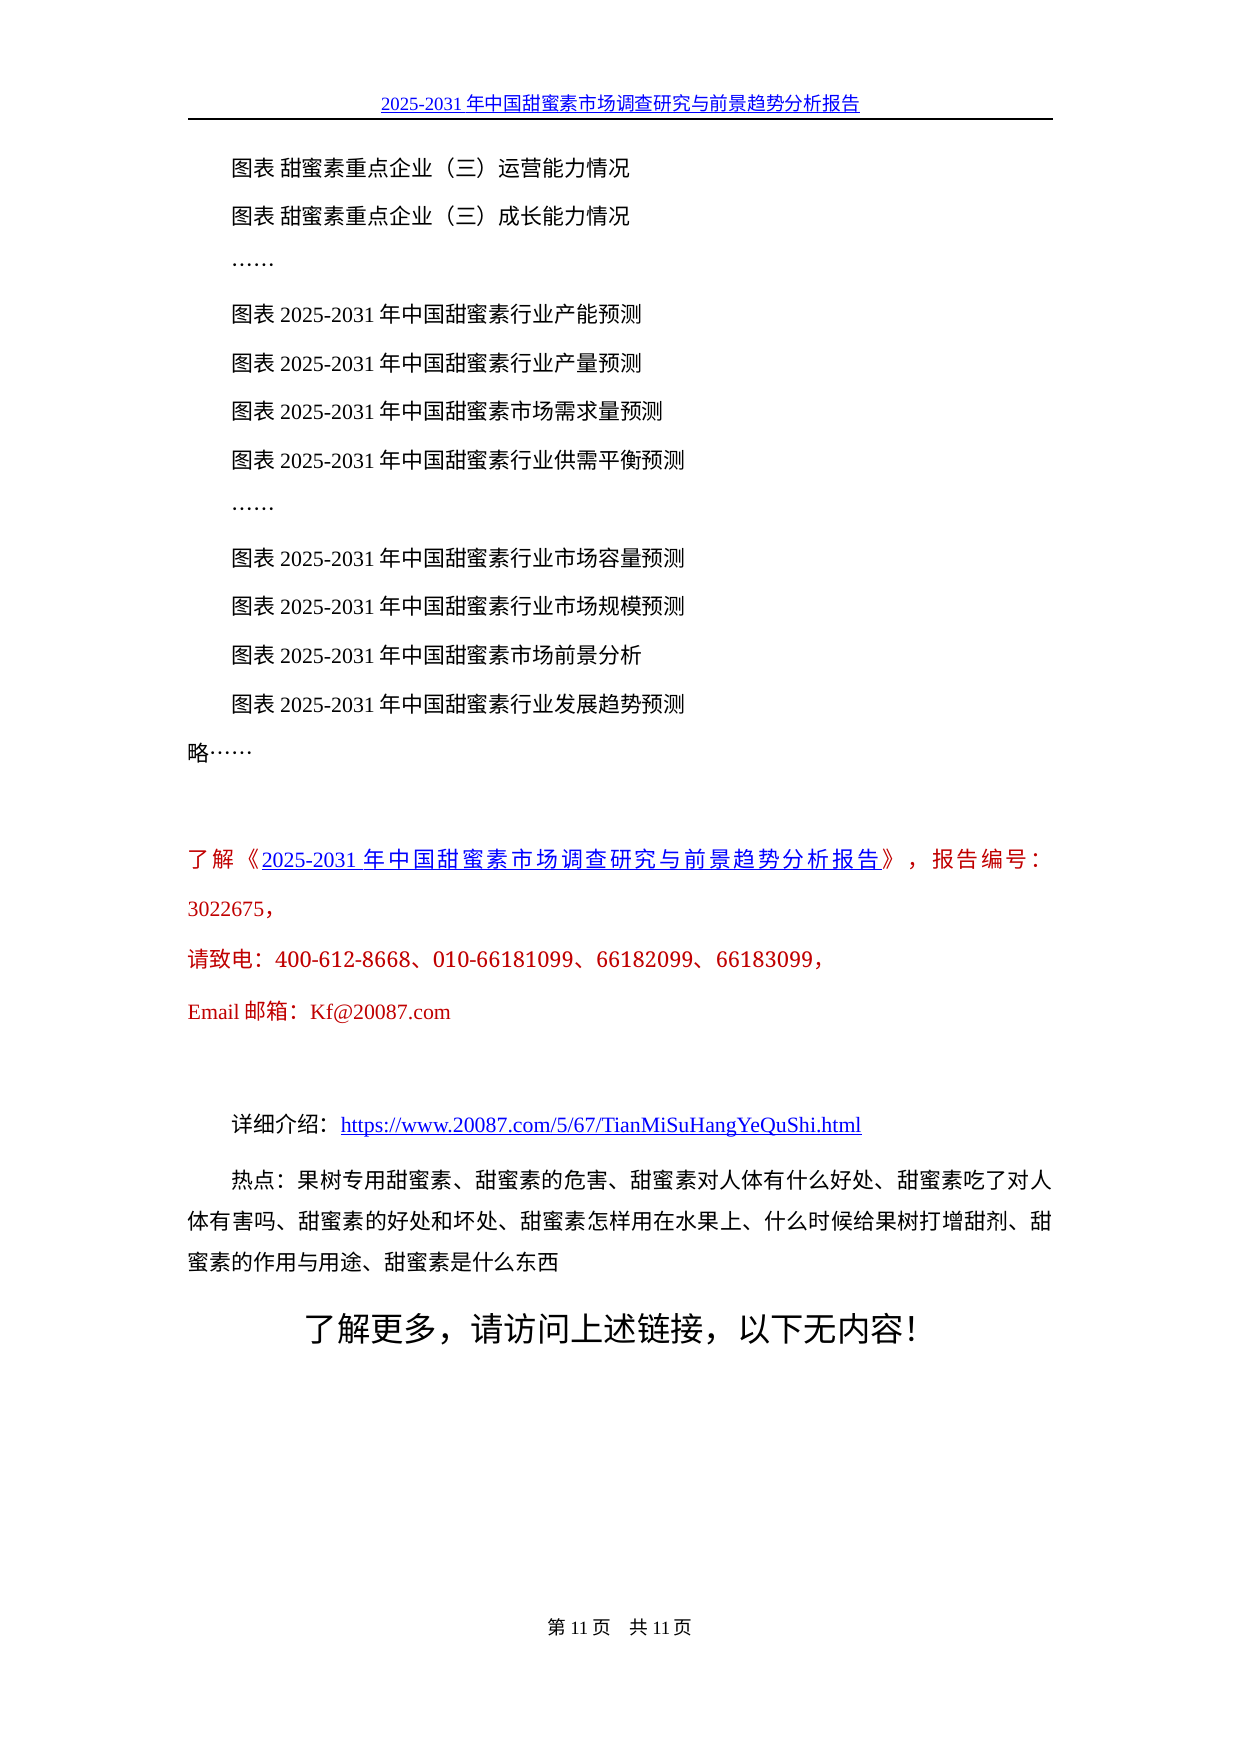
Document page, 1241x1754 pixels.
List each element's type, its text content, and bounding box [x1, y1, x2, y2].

text Email邮箱：Kf@20087.com [187, 993, 1053, 1026]
text 详细介绍：https://www.20087.com/5/67/TianMiSuHangYeQuShi.html [187, 1106, 1053, 1139]
text 热点：果树专用甜蜜素、甜蜜素的危害、甜蜜素对人体有什么好处、甜蜜素吃了对人体有害吗、甜蜜素的好处和坏处、甜蜜素怎样用在水果上、什么时候给果树打增甜剂、甜蜜素的作用与用途、甜蜜素是什么东西 [187, 1163, 1053, 1277]
title 了解更多，请访问上述链接，以下无内容！ [187, 1294, 1053, 1359]
text 请致电：400-612-8668、010-66181099、66182099、66183099， [187, 942, 1053, 974]
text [187, 150, 1053, 768]
text 了解《2025-2031年中国甜蜜素市场调查研究与前景趋势分析报告》，报告编号：3022675， [187, 842, 1053, 923]
